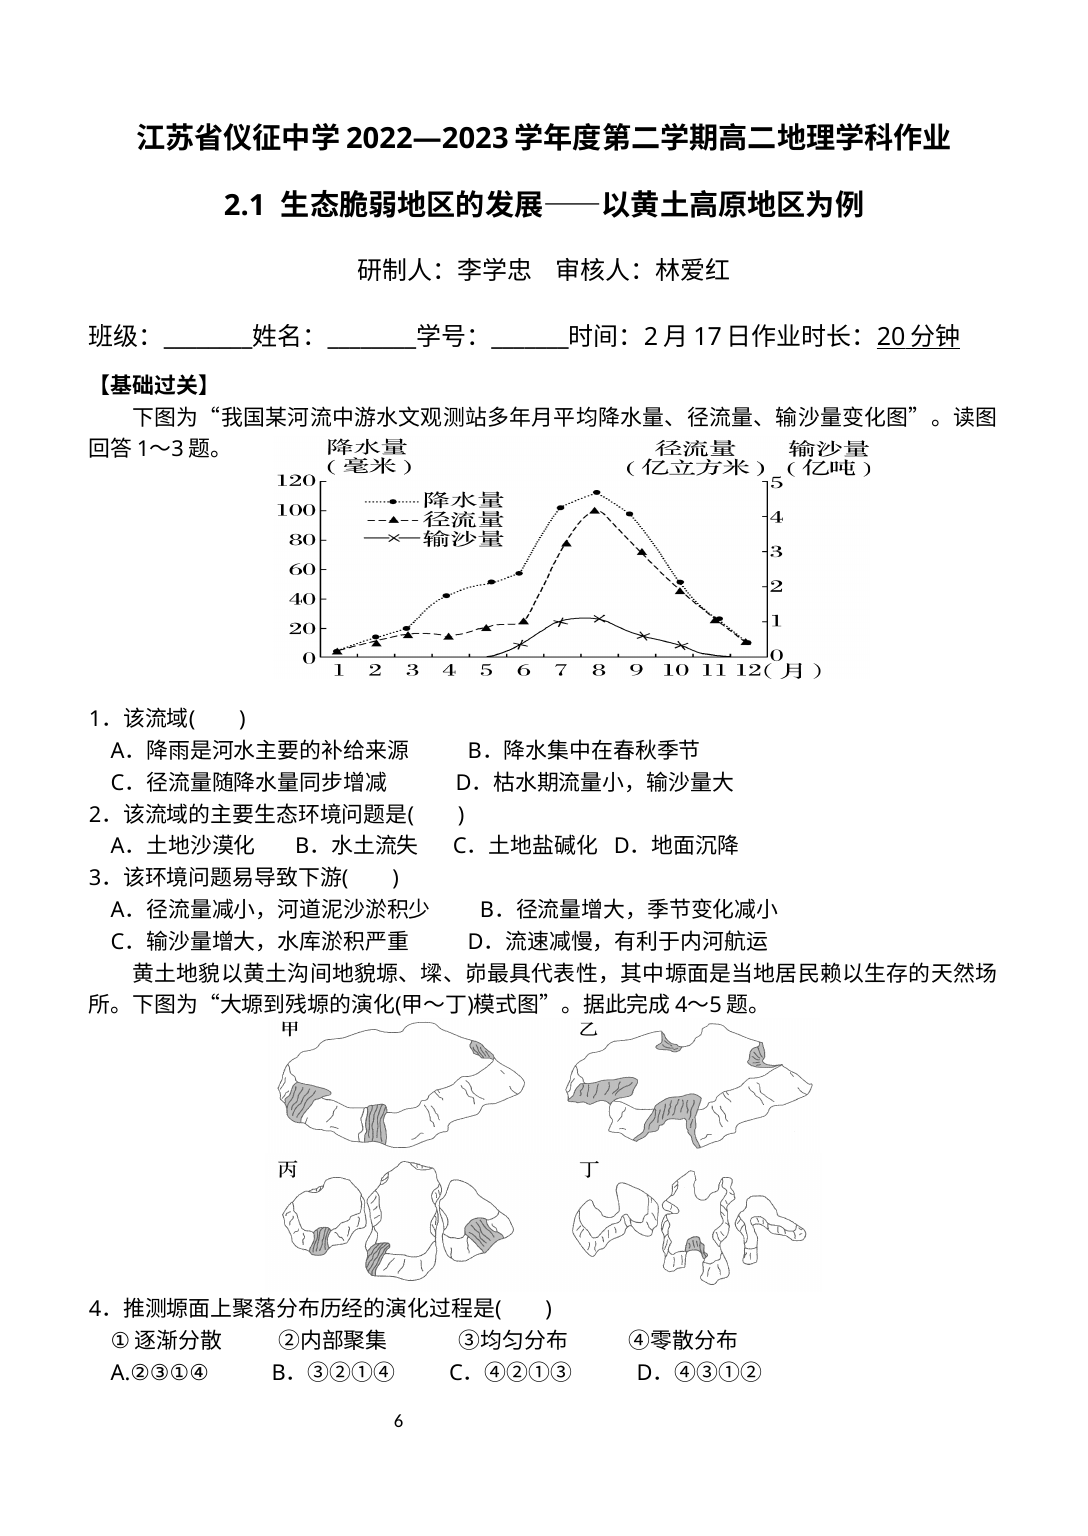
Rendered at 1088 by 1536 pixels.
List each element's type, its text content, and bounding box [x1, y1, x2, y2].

text 下图为“我国某河流中游水文观测站多年月平均降水量、径流量、输沙量变化图”。读图回答1～3题。 [88, 399, 999, 463]
text A．土地沙漠化 B．水土流失 C．土地盐碱化 D．地面沉降 [88, 828, 999, 860]
text A．径流量减小，河道泥沙淤积少 B．径流量增大，季节变化减小 [88, 892, 999, 924]
text 2.1 生态脆弱地区的发展——以黄土高原地区为例 [88, 169, 999, 235]
text 研制人：李学忠 审核人：林爱红 [88, 235, 999, 302]
text 黄土地貌以黄土沟间地貌塬、墚、峁最具代表性，其中塬面是当地居民赖以生存的天然场所。下图为“大塬到残塬的演化(甲～丁)模式图”。据此完成4～5题。 [88, 956, 999, 1019]
text 江苏省仪征中学2022—2023学年度第二学期高二地理学科作业 [88, 103, 999, 169]
text 2．该流域的主要生态环境问题是( ) [88, 797, 999, 828]
picture [265, 1018, 823, 1292]
text 4．推测塬面上聚落分布历经的演化过程是( ) [88, 1291, 999, 1323]
text 3．该环境问题易导致下游( ) [88, 860, 999, 892]
text C．径流量随降水量同步增减 D．枯水期流量小，输沙量大 [88, 765, 999, 797]
text ①逐渐分散 ②内部聚集 ③均匀分布 ④零散分布 [88, 1323, 999, 1355]
picture [270, 436, 870, 677]
text C．输沙量增大，水库淤积严重 D．流速减慢，有利于内河航运 [88, 924, 999, 956]
text A.②③①④ B．③②①④ C．④②①③ D．④③①② [88, 1355, 999, 1387]
text 1．该流域( ) [88, 701, 999, 733]
text A．降雨是河水主要的补给来源 B．降水集中在春秋季节 [88, 733, 999, 765]
text 班级：________姓名：________学号：_______时间：2月17日作业时长：20分钟 [88, 302, 999, 368]
text 【基础过关】 [88, 368, 999, 399]
